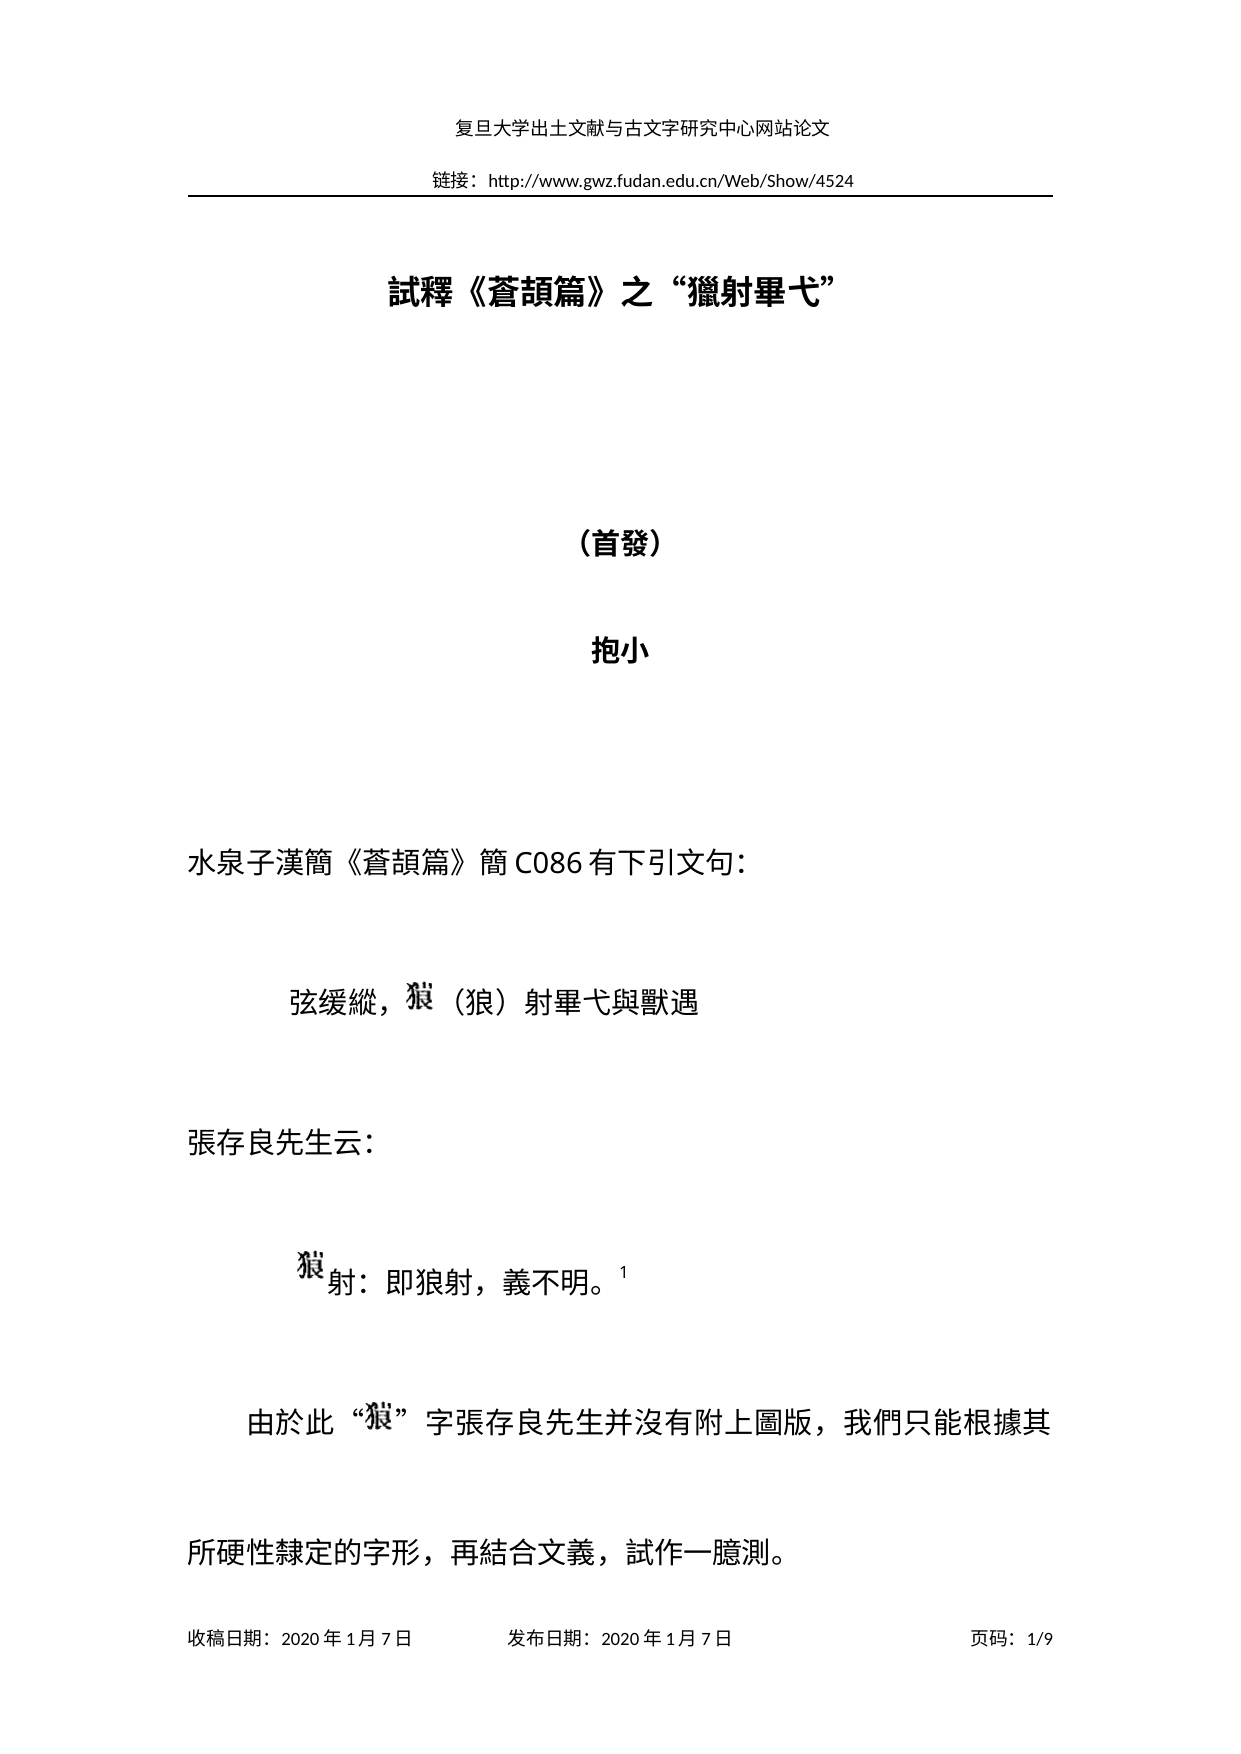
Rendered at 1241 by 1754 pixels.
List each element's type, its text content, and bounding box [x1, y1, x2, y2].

picture [365, 1399, 396, 1434]
text 弦缓縱，（狼）射畢弋與獸遇 [231, 968, 1003, 1033]
picture [297, 1248, 328, 1283]
text （首發） [187, 509, 1053, 574]
text 水泉子漢簡《蒼頡篇》簡C086有下引文句： [187, 829, 1053, 894]
picture [406, 979, 437, 1014]
text 由於此“”字張存良先生并沒有附上圖版，我們只能根據其所硬性隸定的字形，再結合文義，試作一臆測。 [187, 1388, 1053, 1583]
text 抱小 [187, 617, 1053, 682]
text 射：即狼射，義不明。 [231, 1248, 1003, 1313]
subtitle 試釋《蒼頡篇》之“獵射畢弋” [187, 257, 1053, 322]
text 張存良先生云： [187, 1108, 1053, 1173]
